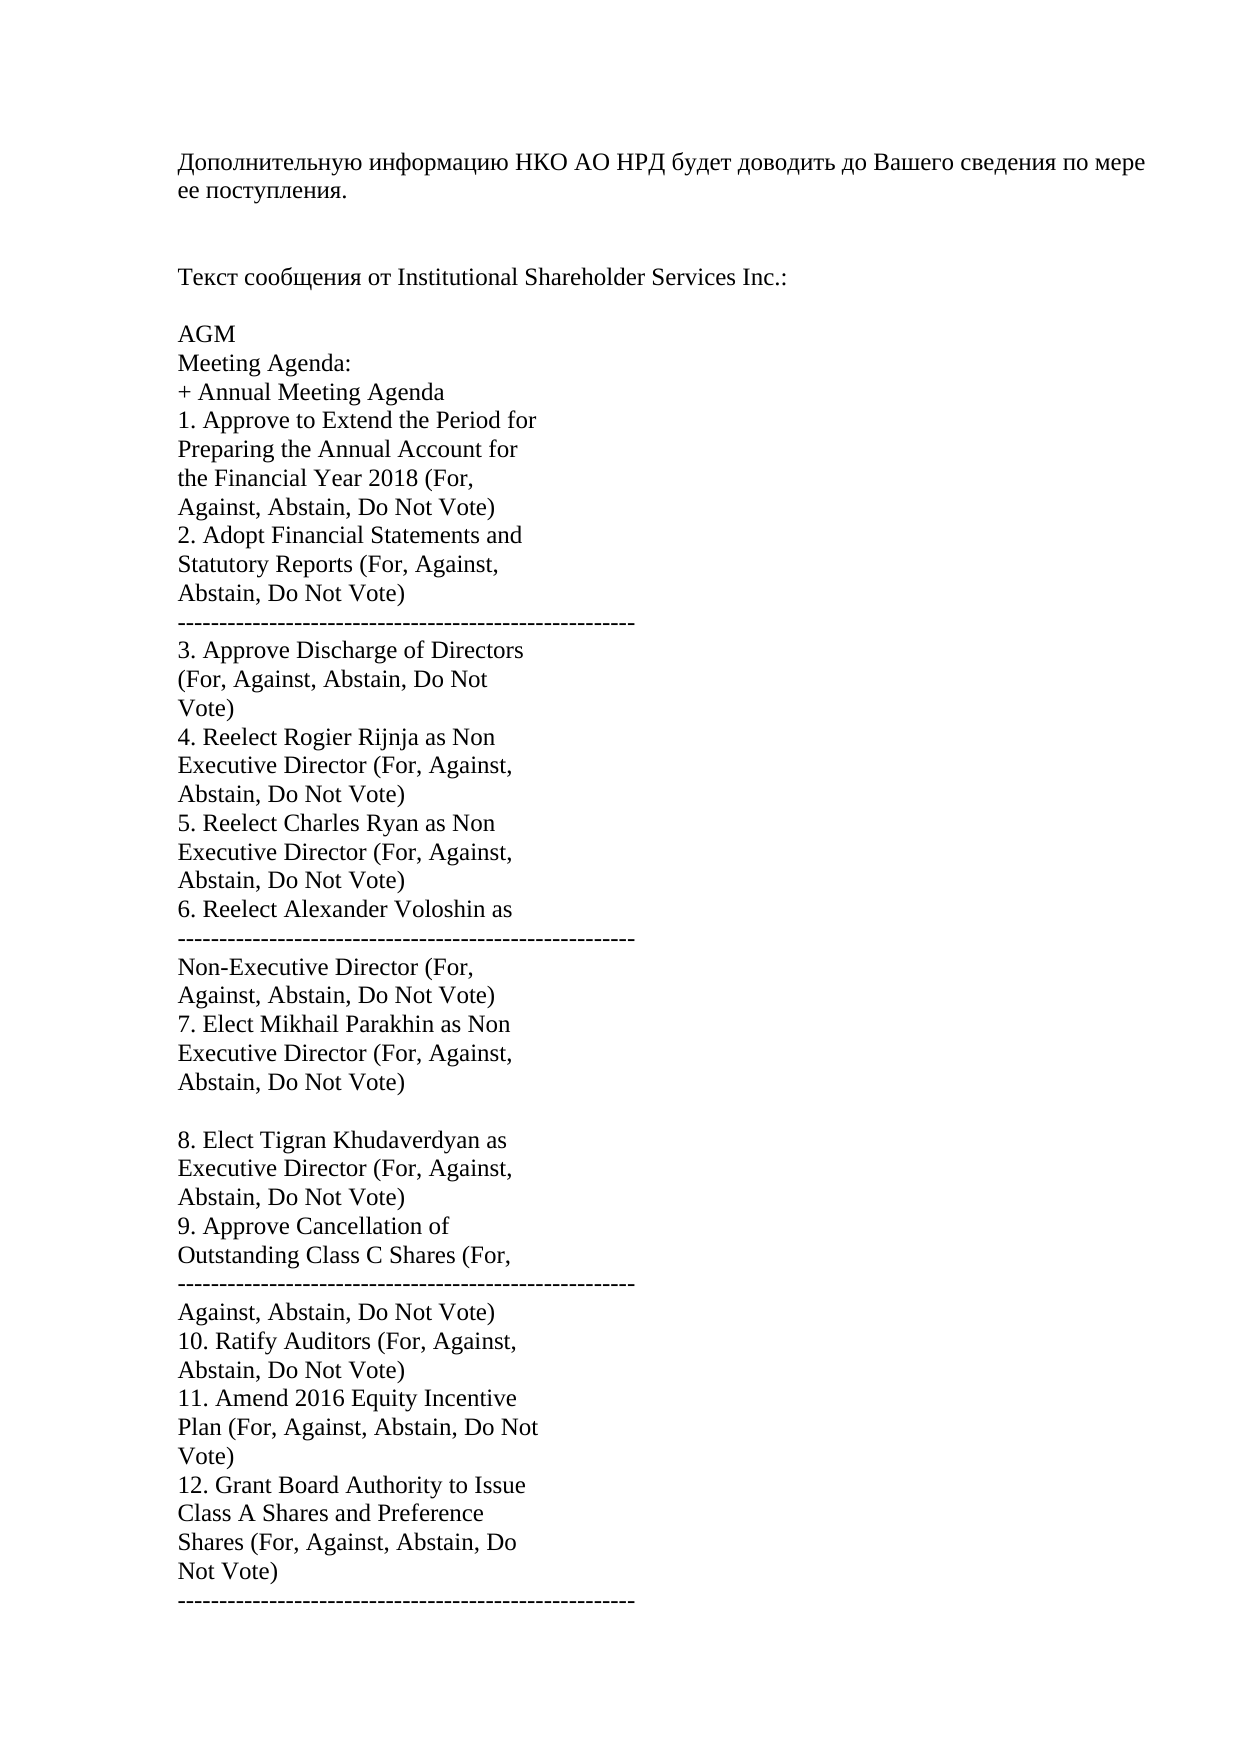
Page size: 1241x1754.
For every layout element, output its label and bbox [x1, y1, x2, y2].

text [177, 118, 1152, 1096]
text [177, 1125, 1152, 1613]
